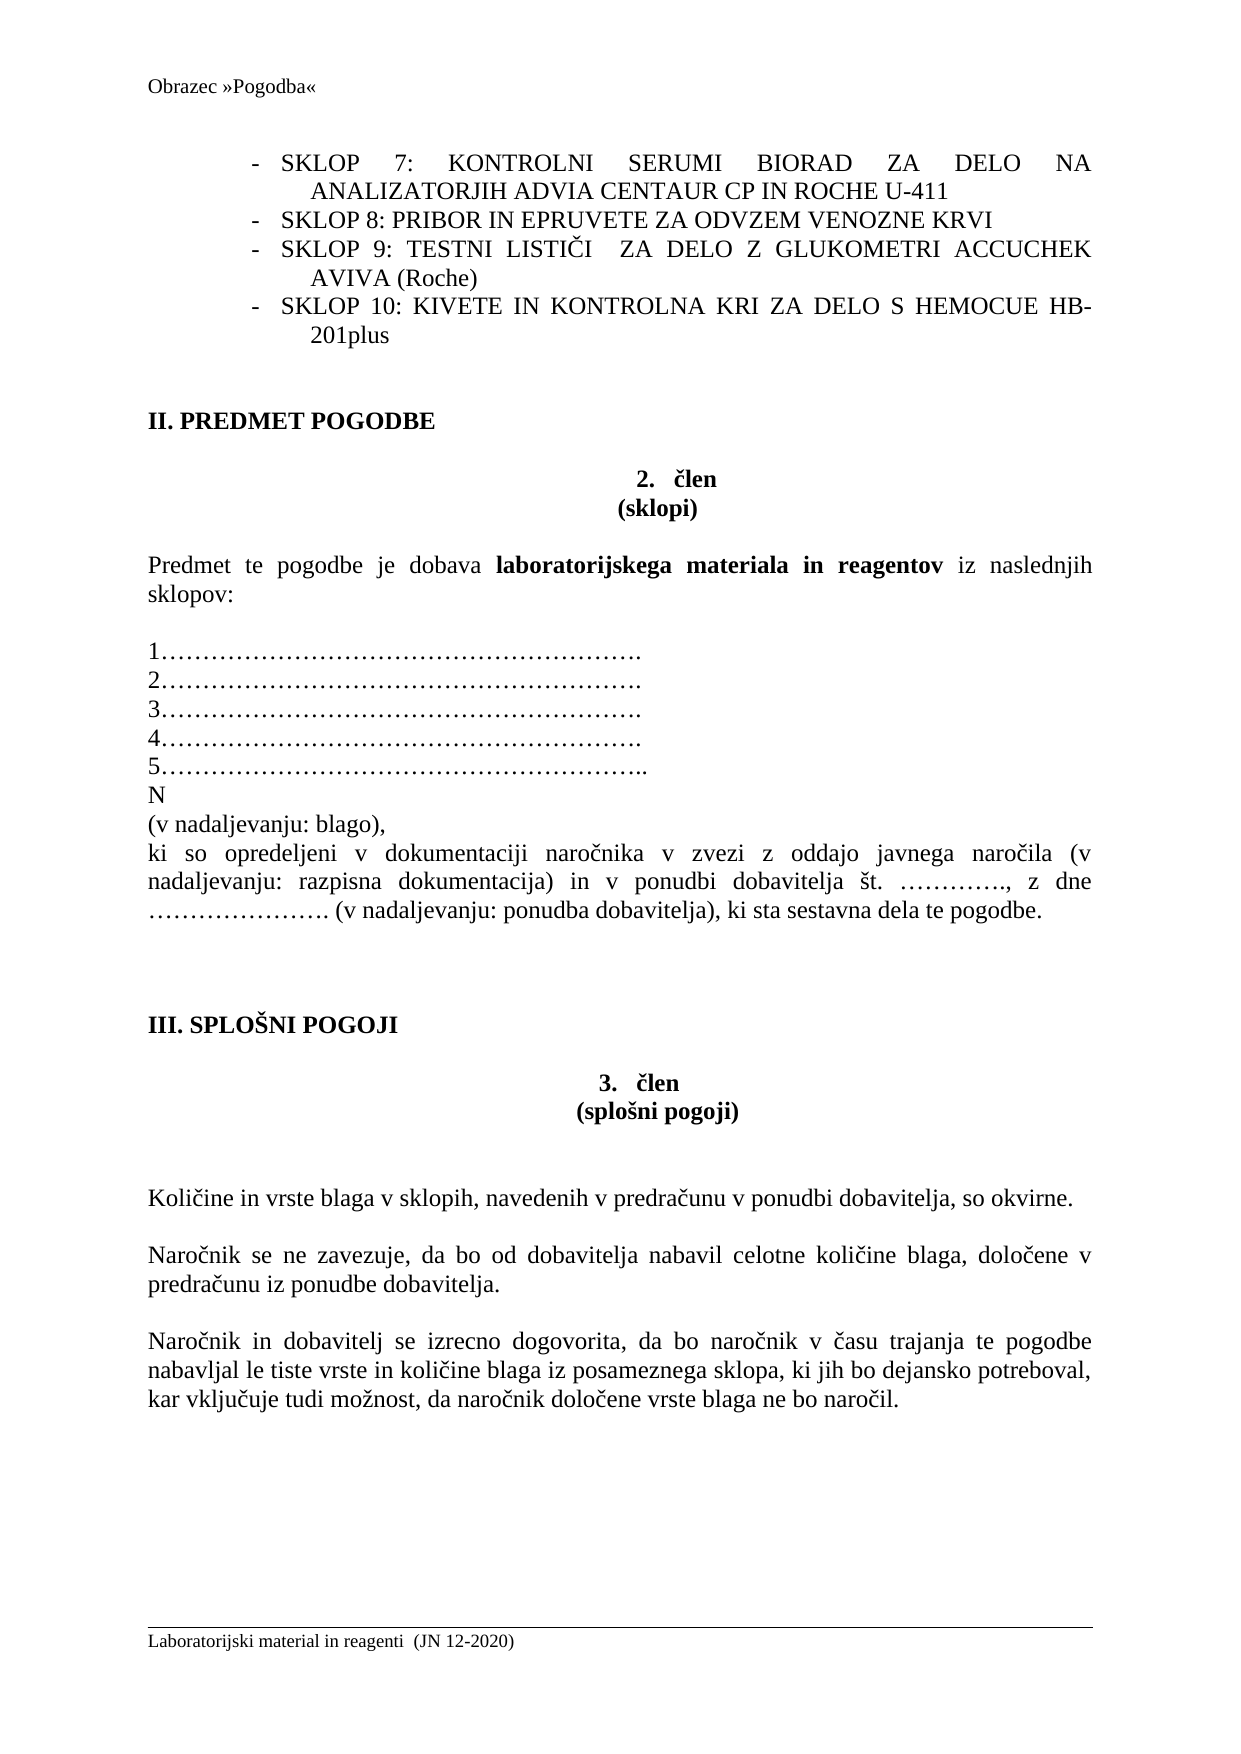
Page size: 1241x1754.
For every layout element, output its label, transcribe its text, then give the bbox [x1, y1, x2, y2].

text (v nadaljevanju: blago), [148, 809, 1093, 838]
text 4…………………………………………………. [148, 723, 1093, 751]
text II. PREDMET POGODBE [148, 406, 1093, 435]
list člen [260, 464, 1093, 493]
list SKLOP 8: PRIBOR IN EPRUVETE ZA ODVZEM VENOZNE KRVI [251, 205, 1093, 234]
text Predmet te pogodbe je dobava laboratorijskega materiala in reagentov iz naslednjih sklopov: [148, 550, 1093, 608]
list SKLOP 7: KONTROLNI SERUMI BIORAD ZA DELO NA ANALIZATORJIH ADVIA CENTAUR CP IN ROCHE U-411 [251, 148, 1093, 205]
text Naročnik in dobavitelj se izrecno dogovorita, da bo naročnik v času trajanja te pogodbe nabavljal le tiste vrste in količine blaga iz posameznega sklopa, ki jih bo dejansko potreboval, kar vključuje tudi možnost, da naročnik določene vrste blaga ne bo naročil. [148, 1326, 1093, 1413]
list (splošni pogoji) [223, 1096, 1093, 1125]
list (sklopi) [223, 493, 1093, 521]
text 3…………………………………………………. [148, 694, 1093, 723]
text 5………………………………………………….. [148, 751, 1093, 780]
text Količine in vrste blaga v sklopih, navedenih v predračunu v ponudbi dobavitelja, so okvirne. [148, 1183, 1093, 1211]
list člen [185, 1068, 1093, 1096]
text 2…………………………………………………. [148, 665, 1093, 694]
list SKLOP 9: TESTNI LISTIČI ZA DELO Z GLUKOMETRI ACCUCHEK AVIVA (Roche) [251, 234, 1093, 291]
text ki so opredeljeni v dokumentaciji naročnika v zvezi z oddajo javnega naročila (v nadaljevanju: razpisna dokumentacija) in v ponudbi dobavitelja št. …………., z dne …………………. (v nadaljevanju: ponudba dobavitelja), ki sta sestavna dela te pogodbe. [148, 838, 1093, 924]
text 1…………………………………………………. [148, 636, 1093, 665]
text Naročnik se ne zavezuje, da bo od dobavitelja nabavil celotne količine blaga, določene v predračunu iz ponudbe dobavitelja. [148, 1240, 1093, 1298]
text N [148, 780, 1093, 809]
list SKLOP 10: KIVETE IN KONTROLNA KRI ZA DELO S HEMOCUE HB-201plus [251, 291, 1093, 349]
text III. SPLOŠNI POGOJI [148, 1010, 1093, 1039]
